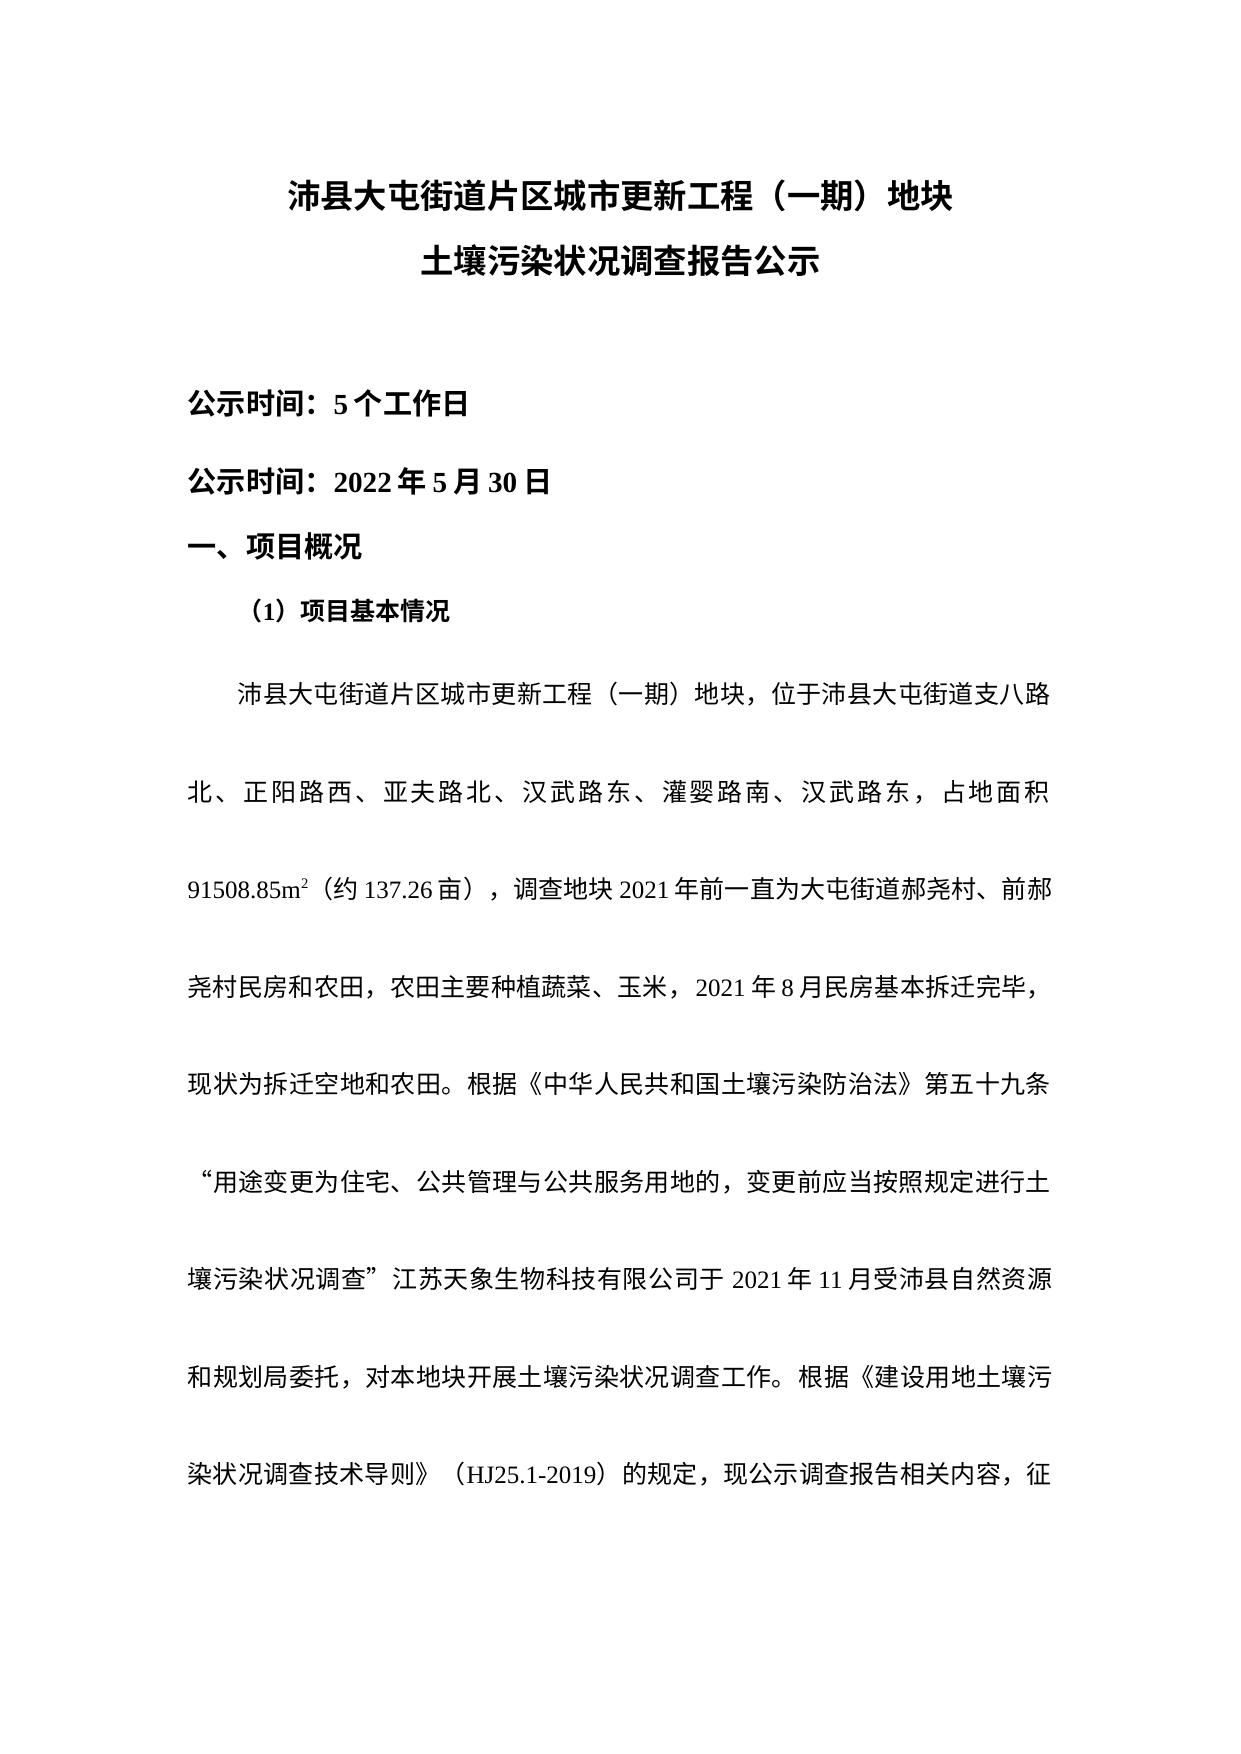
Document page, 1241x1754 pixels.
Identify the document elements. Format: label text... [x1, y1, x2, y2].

list 沛县大屯街道片区城市更新工程（一期）地块 [187, 162, 1053, 227]
text 一、项目概况 [187, 512, 1053, 577]
text 公示时间：2022年5月30日 [187, 447, 1053, 512]
text 公示时间：5个工作日 [187, 369, 1053, 434]
text （1）项目基本情况 [187, 577, 1053, 642]
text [187, 660, 1053, 1505]
list 土壤污染状况调查报告公示 [187, 227, 1053, 292]
